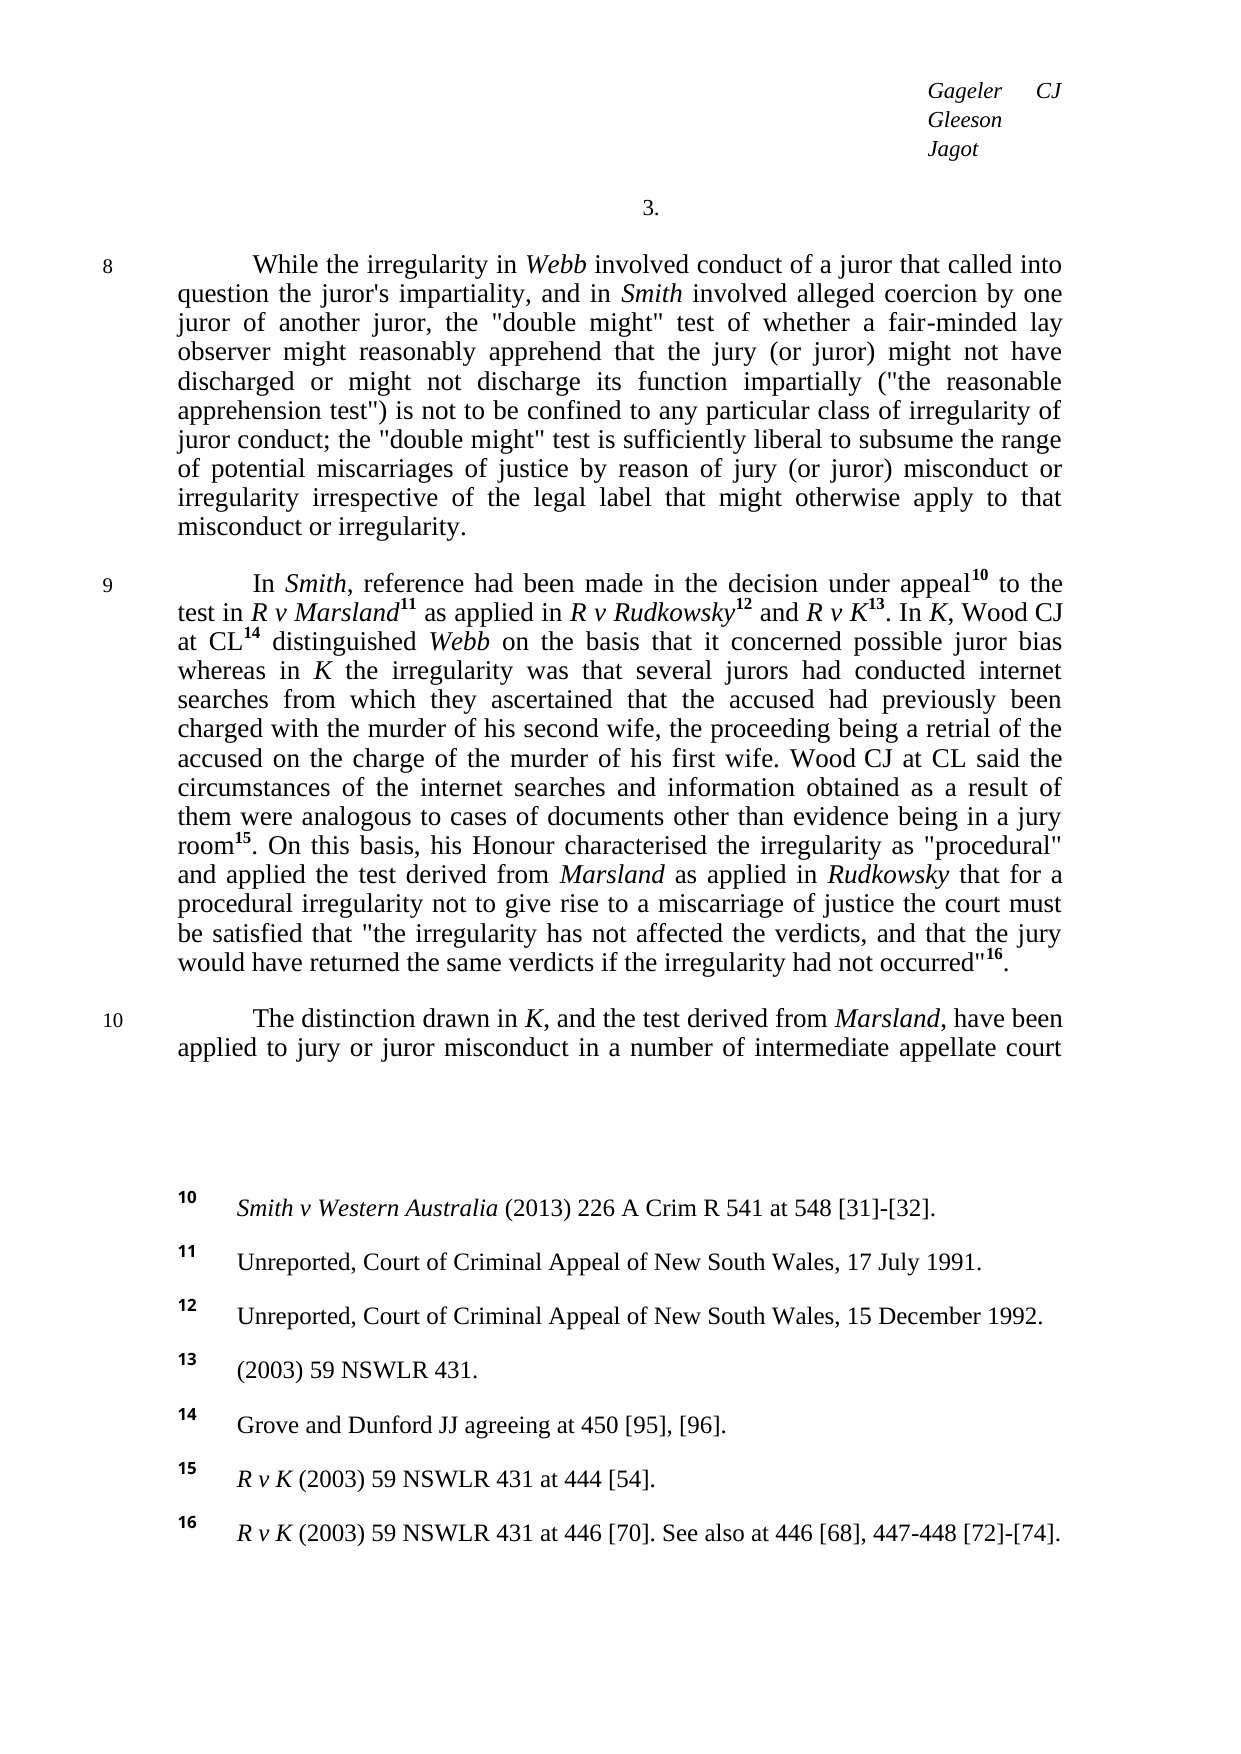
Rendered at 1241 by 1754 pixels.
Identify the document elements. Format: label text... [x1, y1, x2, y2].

list In Smith, reference had been made in the decision under appeal to the test in R v Marsland as applied in R v Rudkowsky and R v K. In K, Wood CJ at CL distinguished Webb on the basis that it concerned possible juror bias whereas in K the irregularity was that several jurors had conducted internet searches from which they ascertained that the accused had previously been charged with the murder of his second wife, the proceeding being a retrial of the accused on the charge of the murder of his first wife. Wood CJ at CL said the circumstances of the internet searches and information obtained as a result of them were analogous to cases of documents other than evidence being in a jury room. On this basis, his Honour characterised the irregularity as "procedural" and applied the test derived from Marsland as applied in Rudkowsky that for a procedural irregularity not to give rise to a miscarriage of justice the court must be satisfied that "the irregularity has not affected the verdicts, and that the jury would have returned the same verdicts if the irregularity had not occurred". [102, 569, 1063, 977]
list While the irregularity in Webb involved conduct of a juror that called into question the juror's impartiality, and in Smith involved alleged coercion by one juror of another juror, the "double might" test of whether a fair-minded lay observer might reasonably apprehend that the jury (or juror) might not have discharged or might not discharge its function impartially ("the reasonable apprehension test") is not to be confined to any particular class of irregularity of juror conduct; the "double might" test is sufficiently liberal to subsume the range of potential miscarriages of justice by reason of jury (or juror) misconduct or irregularity irrespective of the legal label that might otherwise apply to that misconduct or irregularity. [102, 250, 1063, 542]
